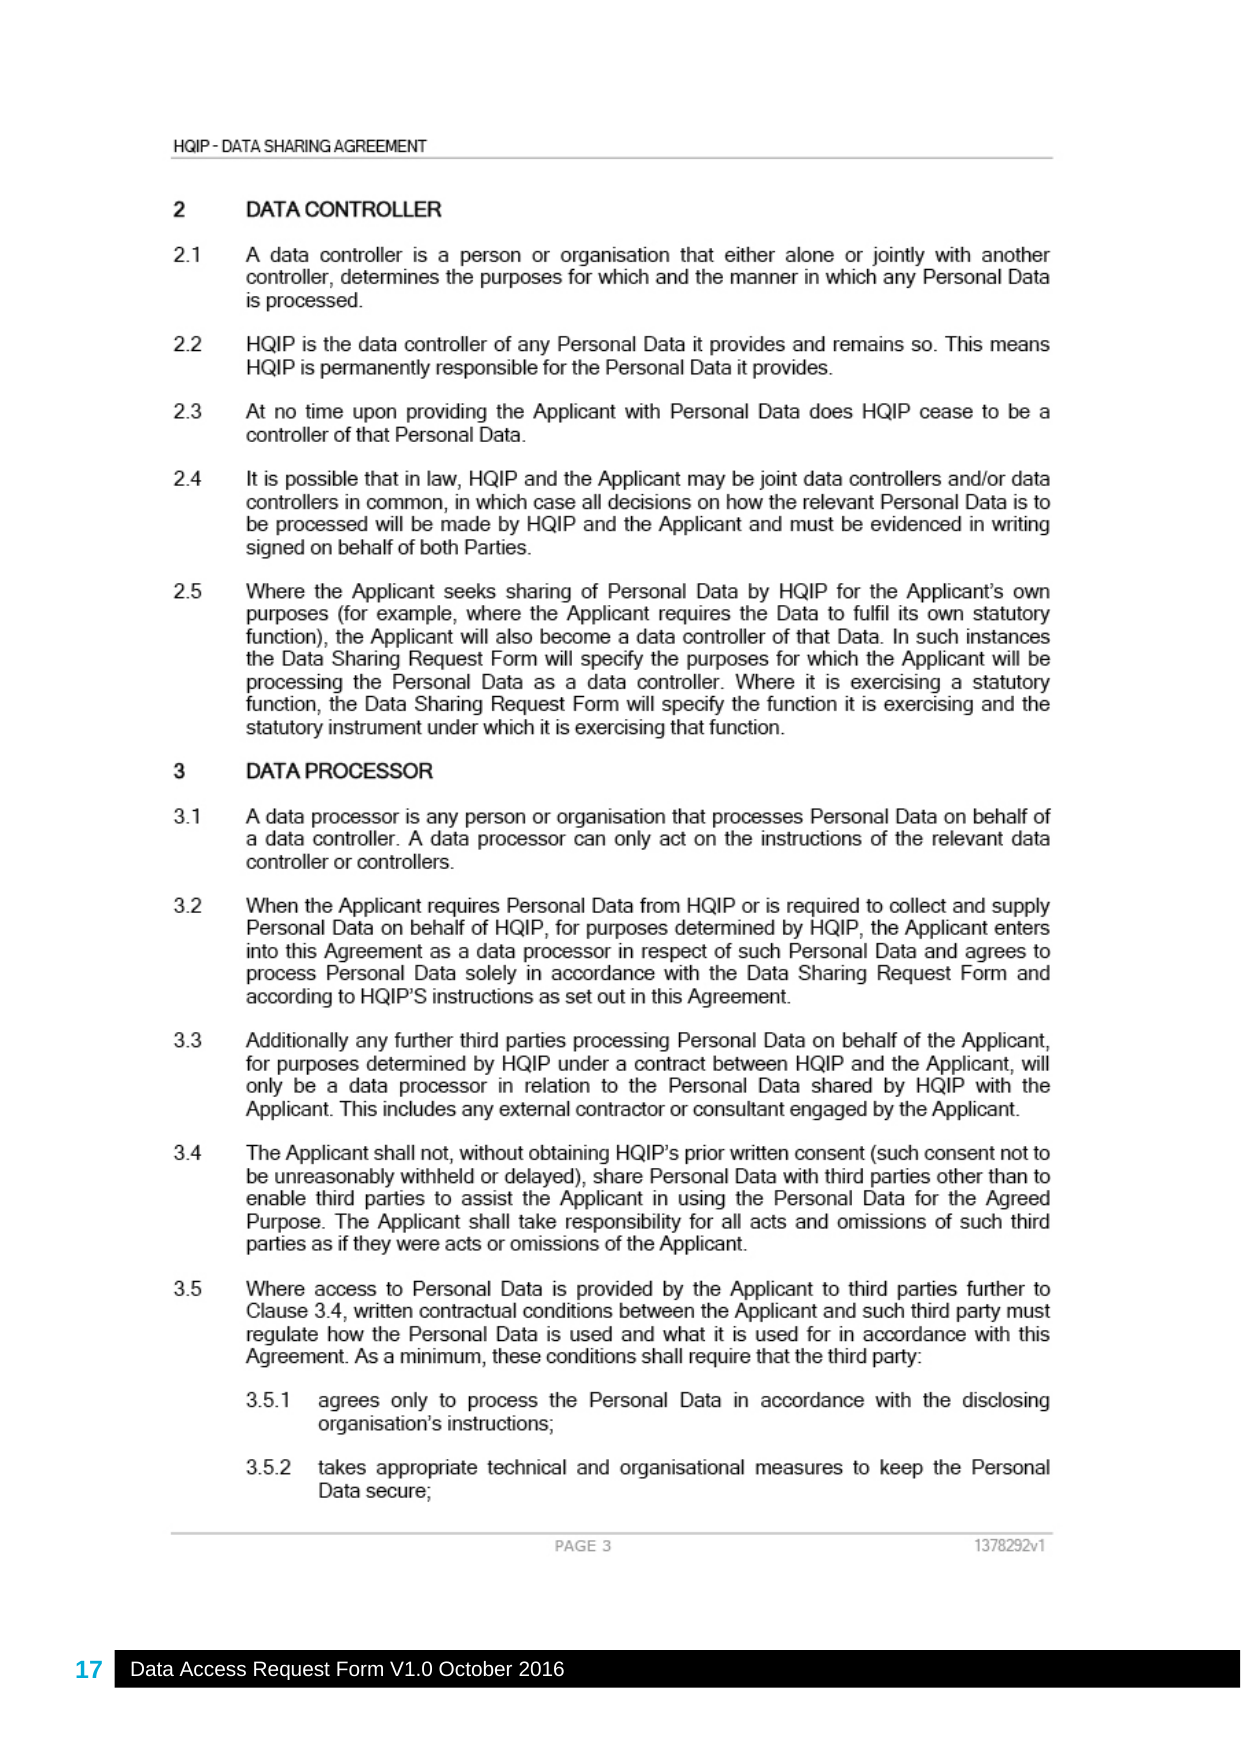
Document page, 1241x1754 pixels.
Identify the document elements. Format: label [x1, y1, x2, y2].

picture [75, 75, 1165, 1616]
